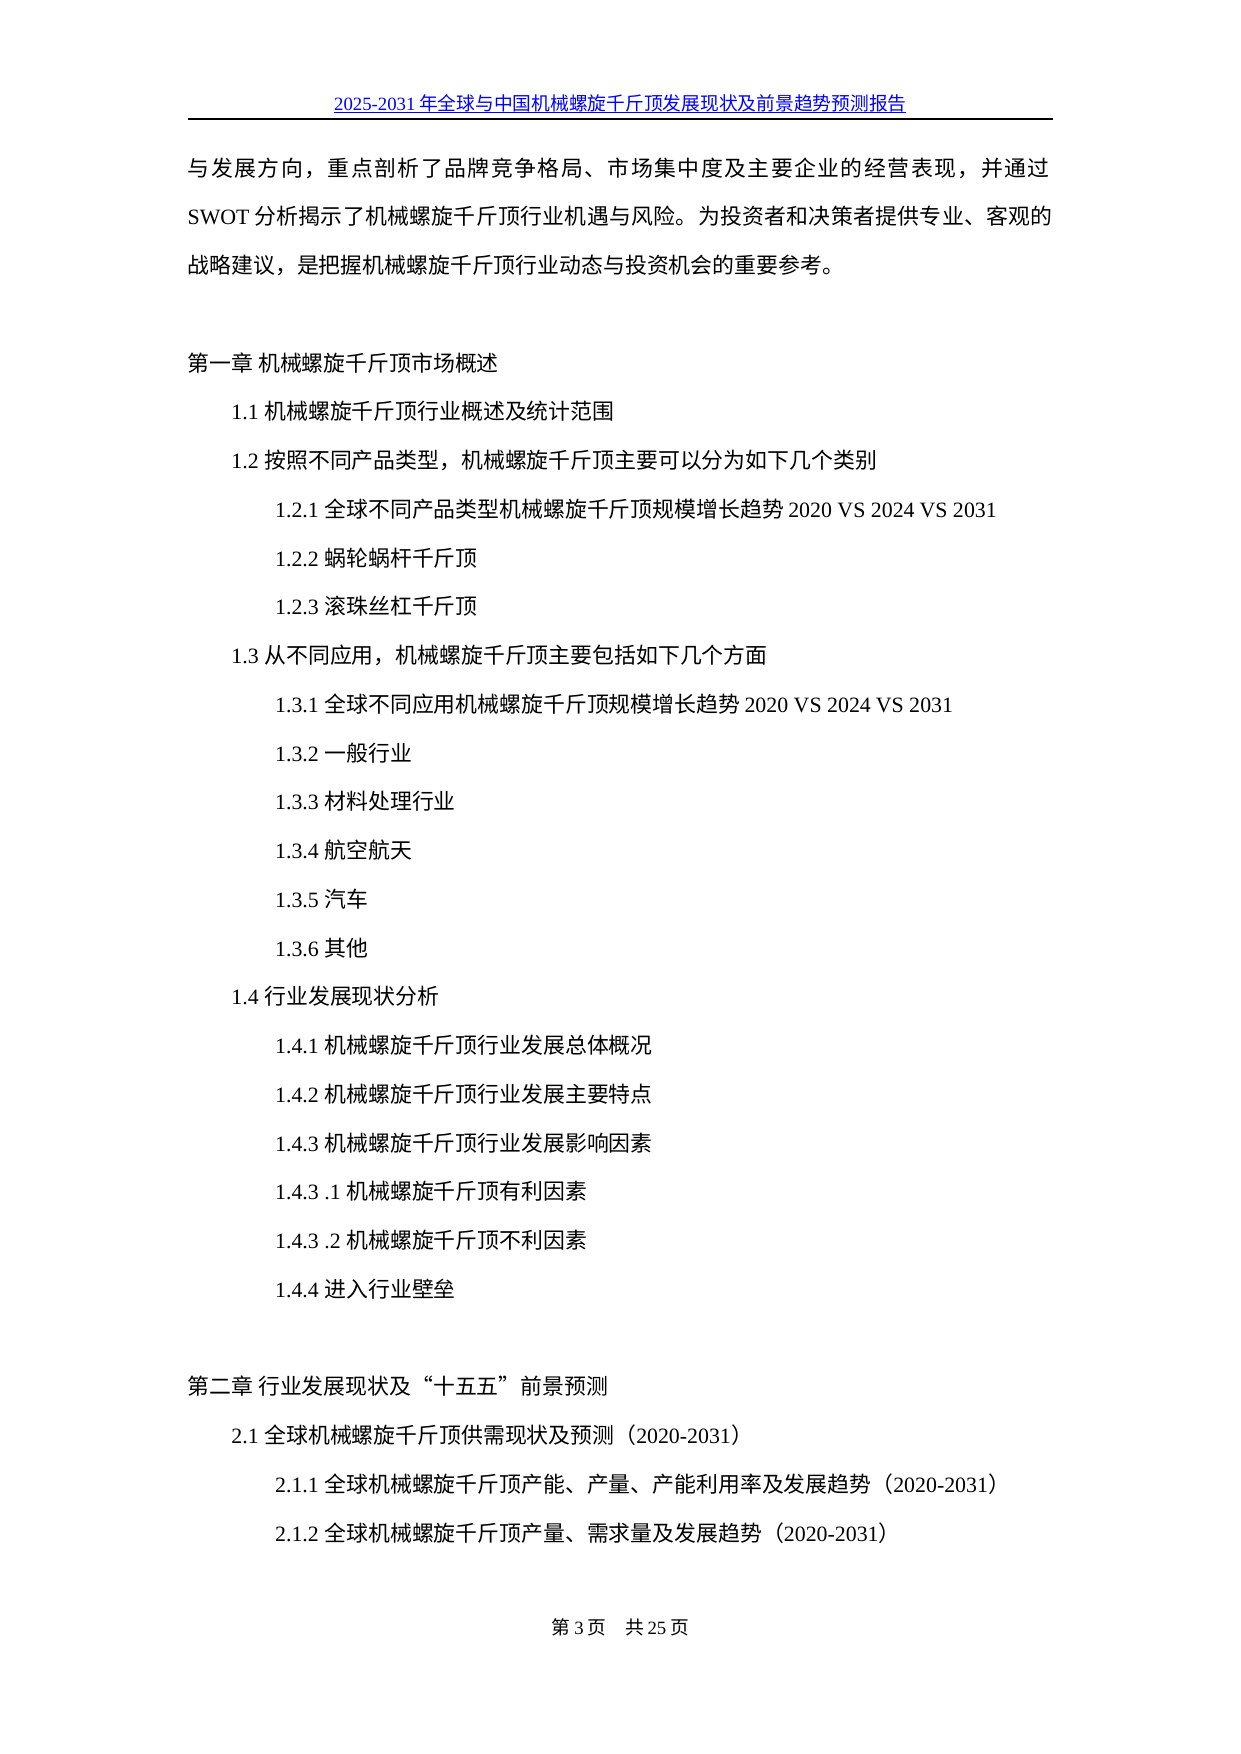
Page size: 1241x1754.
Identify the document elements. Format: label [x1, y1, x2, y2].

text [187, 150, 1053, 1548]
